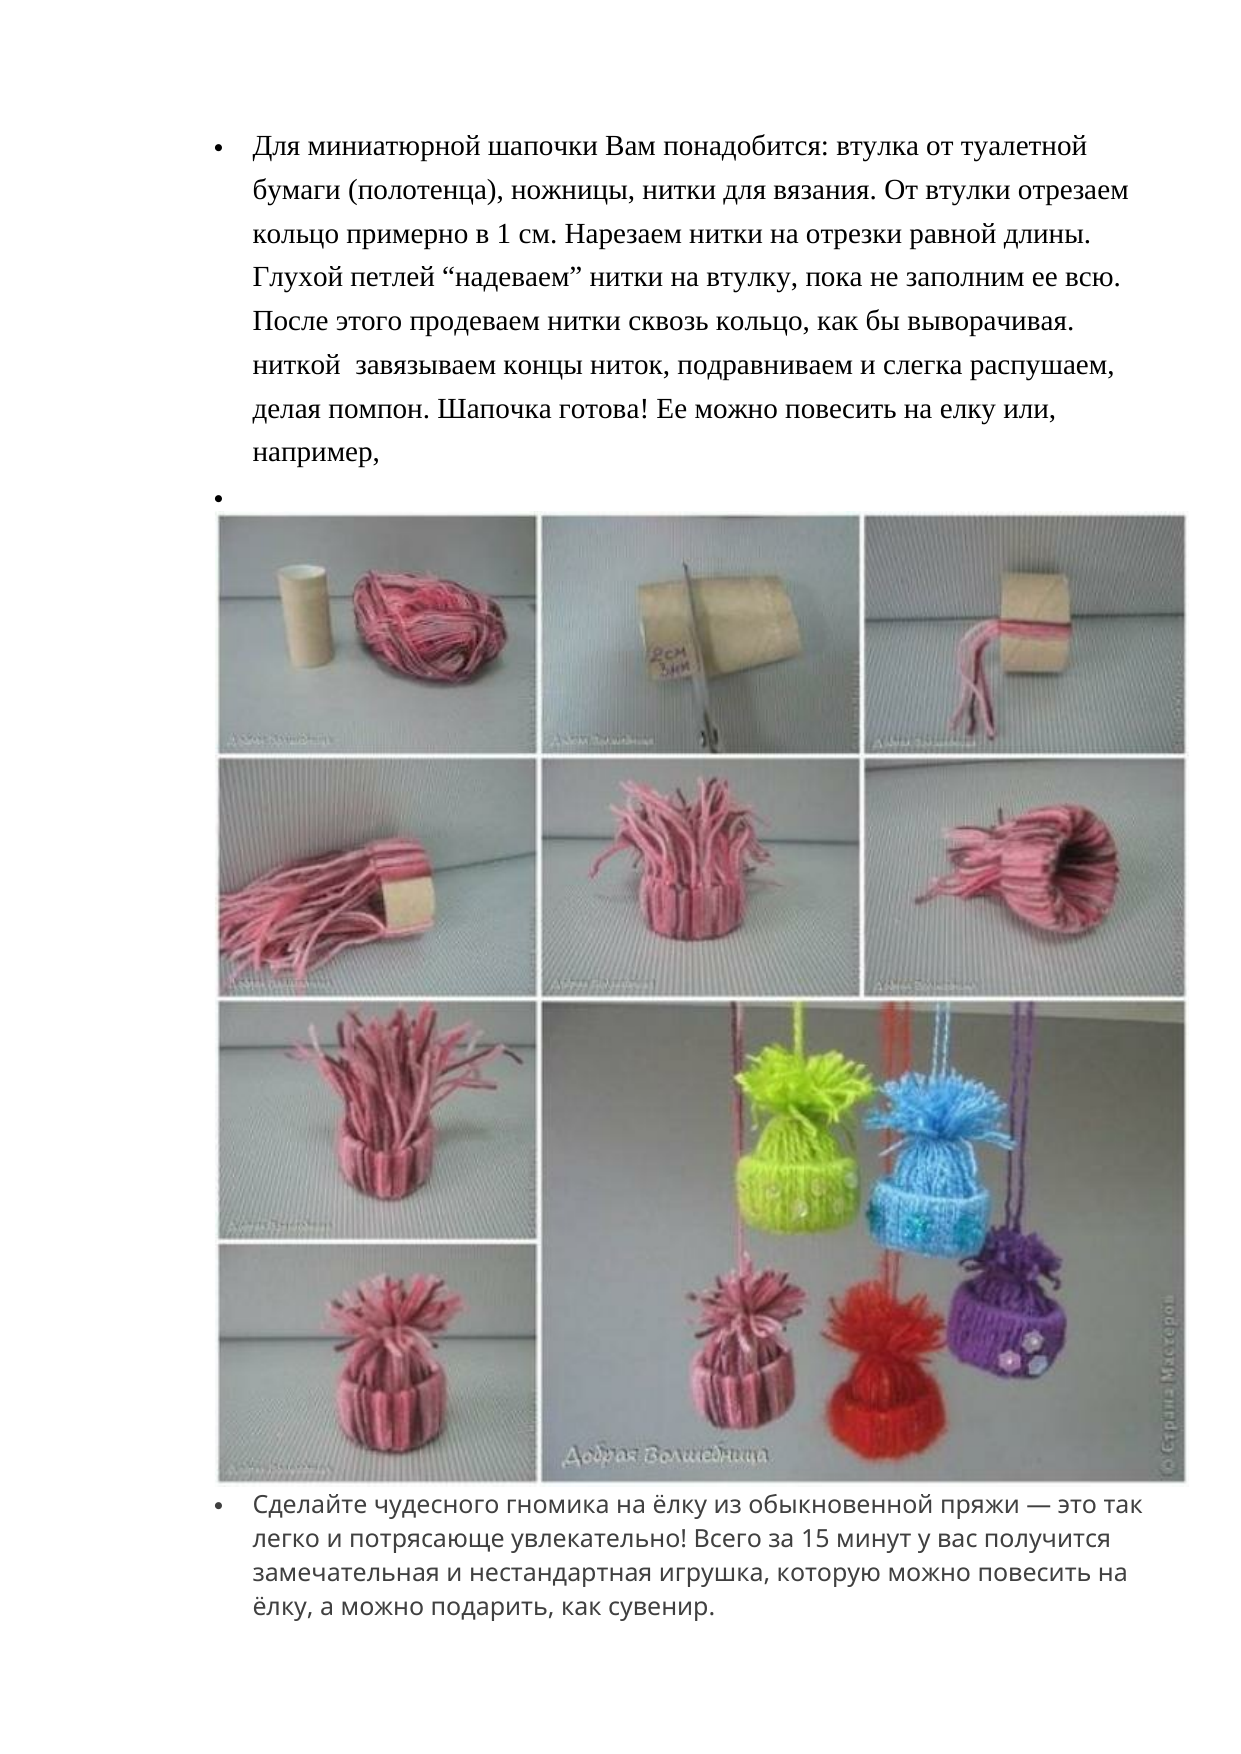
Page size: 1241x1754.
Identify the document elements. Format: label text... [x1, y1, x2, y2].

list Сделайте чудесного гномика на ёлку из обыкновенной пряжи — это так легко и потрясающе увлекательно! Всего за 15 минут у вас получится замечательная и нестандартная игрушка, которую можно повесить на ёлку, а можно подарить, как сувенир. [215, 1487, 1152, 1623]
picture [214, 511, 1190, 1487]
list Для миниатюрной шапочки Вам понадобится: втулка от туалетной бумаги (полотенца), ножницы, нитки для вязания. От втулки отрезаем кольцо примерно в 1 см. Нарезаем нитки на отрезки равной длины. Глухой петлей “надеваем” нитки на втулку, пока не заполним ее всю. После этого продеваем нитки сквозь кольцо, как бы выворачивая. ниткой завязываем концы ниток, подравниваем и слегка распушаем, делая помпон. Шапочка готова! Ее можно повесить на елку или, например, [215, 118, 1152, 468]
